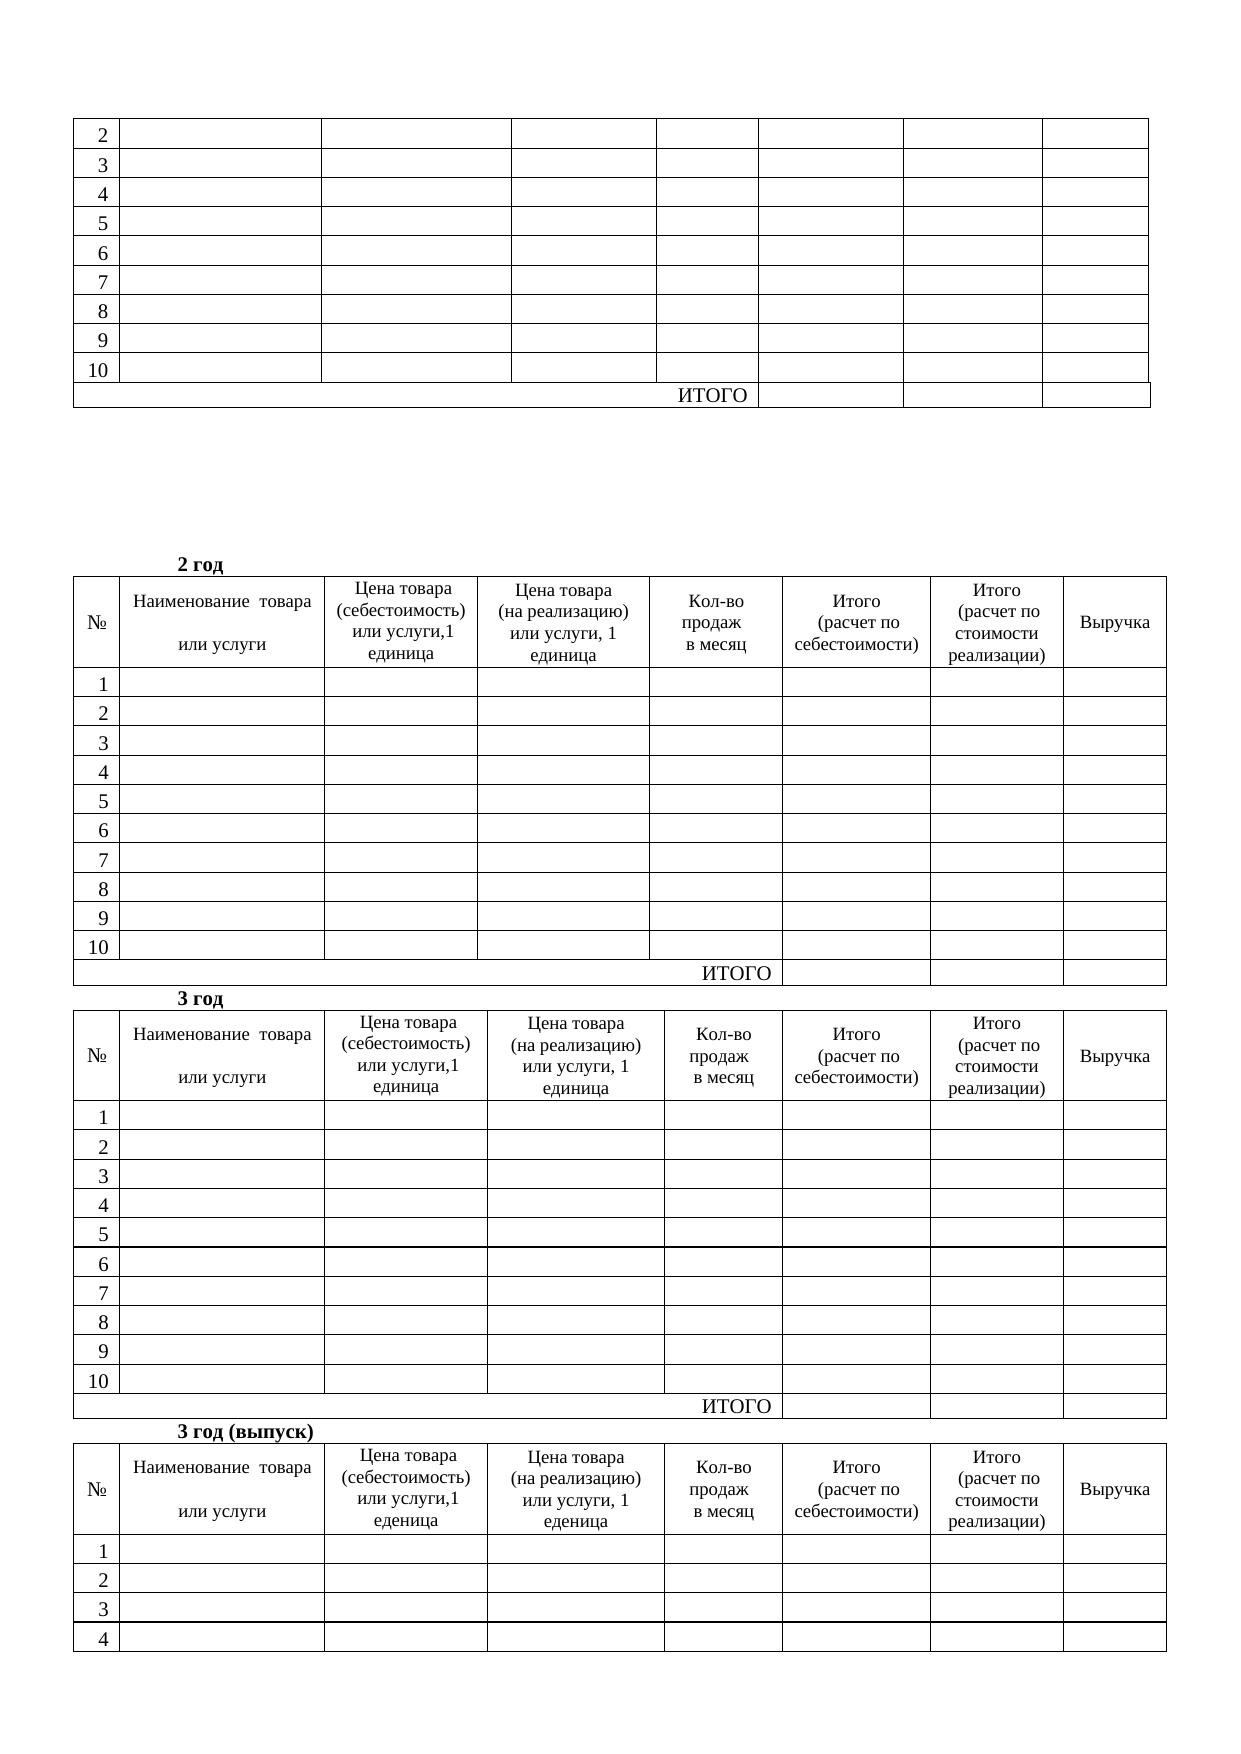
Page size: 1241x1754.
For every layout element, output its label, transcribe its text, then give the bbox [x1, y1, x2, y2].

table_cell [1064, 785, 1166, 813]
table_cell [120, 1564, 324, 1592]
table_cell [325, 1335, 487, 1363]
table_cell 8 [74, 1306, 119, 1334]
table_cell [325, 1101, 487, 1129]
table_cell [512, 236, 656, 264]
table_cell [1043, 353, 1148, 382]
table_cell 10 [74, 1365, 119, 1393]
table_cell [325, 697, 477, 725]
table_cell [1043, 149, 1148, 177]
table_cell [1064, 902, 1166, 930]
table_cell [325, 931, 477, 959]
table_cell [931, 902, 1063, 930]
table_cell 10 [74, 931, 119, 959]
table_cell [512, 149, 656, 177]
table_cell [478, 814, 649, 842]
table_cell [650, 668, 782, 696]
table_cell [931, 1130, 1063, 1159]
table_cell [120, 785, 324, 813]
table_cell [1064, 1218, 1166, 1246]
table_cell [904, 149, 1042, 177]
table_cell 1 [74, 668, 119, 696]
table_cell [1043, 207, 1148, 235]
table_cell [904, 266, 1042, 294]
table_cell [120, 324, 321, 352]
table_header Цена товара (себестоимость) или услуги,1 еденица [325, 1444, 487, 1533]
table_cell [120, 1248, 324, 1276]
table_cell 3 [74, 726, 119, 754]
table_header Итого (расчет по себестоимости) [783, 1444, 930, 1533]
table_cell 2 [74, 119, 119, 147]
table_header Выручка [1064, 577, 1166, 667]
table_cell [931, 1394, 1063, 1418]
table_cell [665, 1593, 782, 1621]
table_cell [120, 1623, 324, 1651]
table_cell [650, 756, 782, 784]
table_cell [783, 1394, 930, 1418]
table_cell [478, 843, 649, 872]
table_cell [488, 1306, 664, 1334]
table_cell 7 [74, 1277, 119, 1305]
table_cell [325, 1564, 487, 1592]
table_header Кол-во продаж в месяц [665, 1444, 782, 1533]
table_cell [931, 1335, 1063, 1363]
table_cell [783, 814, 930, 842]
table_cell [325, 756, 477, 784]
table_cell [904, 119, 1042, 147]
table_cell [931, 1277, 1063, 1305]
table_cell [488, 1335, 664, 1363]
table_header Цена товара (себестоимость) или услуги,1 единица [325, 577, 477, 667]
table_header Кол-во продаж в месяц [650, 577, 782, 667]
table_cell [931, 697, 1063, 725]
table_cell [665, 1365, 782, 1393]
table_cell [325, 873, 477, 901]
table_cell [1064, 931, 1166, 959]
table_cell [665, 1535, 782, 1563]
table_header Наименование товара или услуги [120, 577, 324, 667]
table_cell [120, 1365, 324, 1393]
table_cell [325, 1365, 487, 1393]
table_cell [650, 931, 782, 959]
table_cell [931, 814, 1063, 842]
table_cell [1064, 756, 1166, 784]
table_cell 5 [74, 785, 119, 813]
table_cell [120, 149, 321, 177]
table_cell 3 [74, 1593, 119, 1621]
table_cell 6 [74, 1248, 119, 1276]
table_cell [665, 1130, 782, 1159]
table_cell [931, 668, 1063, 696]
table_cell 7 [74, 266, 119, 294]
table_cell [120, 668, 324, 696]
table_cell [1064, 873, 1166, 901]
table_cell [488, 1365, 664, 1393]
table_cell ИТОГО [74, 960, 782, 984]
table_cell [325, 1218, 487, 1246]
table_cell [904, 353, 1042, 382]
table_cell [759, 295, 903, 323]
table_cell [931, 931, 1063, 959]
table_cell [759, 266, 903, 294]
table_cell [478, 785, 649, 813]
table_cell 3 [74, 1160, 119, 1188]
table_header Наименование товара или услуги [120, 1011, 324, 1100]
table_cell [1064, 1160, 1166, 1188]
table_cell [1043, 266, 1148, 294]
table_header Цена товара (на реализацию) или услуги, 1 единица [478, 577, 649, 667]
table_cell [488, 1277, 664, 1305]
table_cell [488, 1160, 664, 1188]
table_cell [650, 697, 782, 725]
table_cell [325, 1189, 487, 1217]
table_cell 10 [74, 353, 119, 382]
table_cell [1064, 843, 1166, 872]
table_cell [657, 324, 758, 352]
table_cell [657, 178, 758, 206]
table_cell [1064, 697, 1166, 725]
table_cell [1064, 1101, 1166, 1129]
table_cell [759, 353, 903, 382]
table_cell [665, 1248, 782, 1276]
table_cell [931, 1365, 1063, 1393]
table_cell [120, 1189, 324, 1217]
table_cell [488, 1564, 664, 1592]
table_cell [931, 785, 1063, 813]
table_cell [783, 1218, 930, 1246]
table_cell [512, 266, 656, 294]
table_cell 1 [74, 1101, 119, 1129]
table_cell [759, 236, 903, 264]
table_cell [931, 843, 1063, 872]
table_cell [783, 1306, 930, 1334]
table_cell [665, 1564, 782, 1592]
table_cell [488, 1248, 664, 1276]
table_cell [650, 902, 782, 930]
table_cell [665, 1306, 782, 1334]
table_cell 9 [74, 324, 119, 352]
table_cell [783, 1160, 930, 1188]
table_cell [904, 207, 1042, 235]
table_cell [322, 353, 511, 382]
table_cell [650, 873, 782, 901]
table_cell [783, 931, 930, 959]
table_cell 2 [74, 697, 119, 725]
table_cell ИТОГО [74, 1394, 782, 1418]
table_cell [1043, 295, 1148, 323]
table_cell [1064, 726, 1166, 754]
table_cell 6 [74, 814, 119, 842]
table_cell [783, 785, 930, 813]
table_cell [783, 697, 930, 725]
table_cell [120, 726, 324, 754]
table_cell [759, 207, 903, 235]
table_cell 4 [74, 1623, 119, 1651]
table_cell [120, 697, 324, 725]
table_cell [120, 295, 321, 323]
table_cell [931, 726, 1063, 754]
table_header № [74, 1444, 119, 1533]
table_cell [512, 207, 656, 235]
table_cell [120, 207, 321, 235]
table_cell [657, 207, 758, 235]
table_cell [759, 324, 903, 352]
table_cell [759, 149, 903, 177]
table_cell [783, 1593, 930, 1621]
table_cell 4 [74, 178, 119, 206]
table_cell [783, 1248, 930, 1276]
table_cell [325, 1277, 487, 1305]
table_cell [931, 1248, 1063, 1276]
table_cell 9 [74, 1335, 119, 1363]
table_cell [665, 1160, 782, 1188]
table_cell [512, 119, 656, 147]
table_cell [120, 1335, 324, 1363]
table_cell 5 [74, 1218, 119, 1246]
table_header № [74, 577, 119, 667]
table_cell [1064, 1335, 1166, 1363]
table_cell [650, 843, 782, 872]
table_cell [1064, 1394, 1166, 1418]
table_cell [931, 873, 1063, 901]
table_header Выручка [1064, 1444, 1166, 1533]
table_cell [759, 119, 903, 147]
table_cell [488, 1218, 664, 1246]
table_cell [931, 1101, 1063, 1129]
table_cell 6 [74, 236, 119, 264]
table_cell [1064, 1277, 1166, 1305]
table_header Цена товара (на реализацию) или услуги, 1 еденица [488, 1444, 664, 1533]
table_cell [931, 1306, 1063, 1334]
table_cell [1043, 119, 1148, 147]
table_cell [120, 843, 324, 872]
table_cell [478, 668, 649, 696]
table_cell [1064, 1564, 1166, 1592]
table_cell [931, 1189, 1063, 1217]
table_cell [488, 1101, 664, 1129]
table_cell [325, 1593, 487, 1621]
table_cell [665, 1335, 782, 1363]
table_cell [931, 1160, 1063, 1188]
table_cell [1043, 236, 1148, 264]
table_cell 5 [74, 207, 119, 235]
table_cell [931, 756, 1063, 784]
table_header № [74, 1011, 119, 1100]
table_cell [322, 236, 511, 264]
table_cell [325, 814, 477, 842]
table_header Итого (расчет по стоимости реализации) [931, 1011, 1063, 1100]
table_cell [783, 902, 930, 930]
table_cell [322, 119, 511, 147]
table_cell [478, 931, 649, 959]
table_cell [120, 902, 324, 930]
table_cell [478, 902, 649, 930]
table_cell [783, 873, 930, 901]
table_cell 8 [74, 873, 119, 901]
table_cell [904, 236, 1042, 264]
table_header Цена товара (себестоимость) или услуги,1 единица [325, 1011, 487, 1100]
table_cell [322, 324, 511, 352]
table_cell [478, 726, 649, 754]
table_cell [931, 1218, 1063, 1246]
table_cell [322, 207, 511, 235]
table_cell [1064, 1189, 1166, 1217]
table_cell [488, 1130, 664, 1159]
table_cell [120, 931, 324, 959]
table_cell [759, 383, 903, 407]
table_cell [1064, 1623, 1166, 1651]
table_cell [783, 1564, 930, 1592]
table_cell [657, 266, 758, 294]
table_cell [783, 1277, 930, 1305]
table_cell [1064, 1248, 1166, 1276]
table_cell [783, 668, 930, 696]
table_cell [783, 1335, 930, 1363]
table_cell [120, 1593, 324, 1621]
table_cell [1043, 324, 1148, 352]
table_header Кол-во продаж в месяц [665, 1011, 782, 1100]
table_cell 9 [74, 902, 119, 930]
table_cell [478, 756, 649, 784]
table_cell [120, 1130, 324, 1159]
text 3 год (выпуск) [177, 1419, 1122, 1443]
table_cell 7 [74, 843, 119, 872]
table_header Итого (расчет по стоимости реализации) [931, 577, 1063, 667]
table_cell [478, 873, 649, 901]
table_cell [1064, 814, 1166, 842]
table_header Цена товара (на реализацию) или услуги, 1 единица [488, 1011, 664, 1100]
table_cell [783, 756, 930, 784]
table_cell 2 [74, 1564, 119, 1592]
table_cell [657, 119, 758, 147]
table_cell [783, 1535, 930, 1563]
table_cell [1064, 960, 1166, 984]
table_cell [783, 960, 930, 984]
text 2 год [177, 552, 1122, 576]
table_cell [322, 295, 511, 323]
table_cell [120, 236, 321, 264]
table_cell [1064, 1306, 1166, 1334]
table_cell [322, 266, 511, 294]
table_cell [325, 668, 477, 696]
table_cell [657, 295, 758, 323]
table_cell [120, 873, 324, 901]
table_cell [904, 178, 1042, 206]
table_cell ИТОГО [74, 383, 758, 407]
text 3 год [177, 986, 1122, 1009]
table_header Выручка [1064, 1011, 1166, 1100]
table_cell [325, 843, 477, 872]
table_cell 1 [74, 1535, 119, 1563]
table_cell [120, 1218, 324, 1246]
table_cell [931, 1593, 1063, 1621]
table_cell [488, 1593, 664, 1621]
table_cell [512, 178, 656, 206]
table_cell [120, 1101, 324, 1129]
table_cell [665, 1623, 782, 1651]
table_cell [120, 178, 321, 206]
table_cell [325, 1306, 487, 1334]
table_cell [120, 814, 324, 842]
table_cell [120, 1160, 324, 1188]
table_cell 4 [74, 756, 119, 784]
table_cell [478, 697, 649, 725]
table_cell [650, 785, 782, 813]
table_cell 4 [74, 1189, 119, 1217]
table_cell [931, 1623, 1063, 1651]
table_cell [904, 295, 1042, 323]
table_cell [512, 353, 656, 382]
table_cell [783, 726, 930, 754]
table_cell [325, 1130, 487, 1159]
table_header Итого (расчет по себестоимости) [783, 577, 930, 667]
table_cell [1043, 383, 1150, 407]
table_cell [120, 353, 321, 382]
table_header Наименование товара или услуги [120, 1444, 324, 1533]
table_header Итого (расчет по стоимости реализации) [931, 1444, 1063, 1533]
table_cell [650, 726, 782, 754]
table_cell [325, 1535, 487, 1563]
table_cell [322, 149, 511, 177]
table_cell [657, 236, 758, 264]
table_cell [931, 960, 1063, 984]
table_cell [488, 1189, 664, 1217]
table_cell [783, 1130, 930, 1159]
table_cell [1064, 1365, 1166, 1393]
table_header Итого (расчет по себестоимости) [783, 1011, 930, 1100]
table_cell [931, 1535, 1063, 1563]
table_cell [512, 324, 656, 352]
table_cell [783, 1365, 930, 1393]
table_cell [325, 1160, 487, 1188]
table_cell [783, 1189, 930, 1217]
table_cell [665, 1101, 782, 1129]
table_cell [904, 383, 1042, 407]
table_cell [657, 149, 758, 177]
table_cell [783, 1623, 930, 1651]
table_cell [665, 1277, 782, 1305]
table_cell [759, 178, 903, 206]
table_cell 2 [74, 1130, 119, 1159]
table_cell [904, 324, 1042, 352]
table_cell [1064, 1593, 1166, 1621]
table_cell [665, 1189, 782, 1217]
table_cell [512, 295, 656, 323]
table_cell [488, 1623, 664, 1651]
table_cell [120, 119, 321, 147]
table_cell [1043, 178, 1148, 206]
table_cell 3 [74, 149, 119, 177]
table_cell [665, 1218, 782, 1246]
table_cell [488, 1535, 664, 1563]
table_cell [120, 1277, 324, 1305]
table_cell [325, 1623, 487, 1651]
table_cell [120, 1535, 324, 1563]
table_cell [650, 814, 782, 842]
table_cell [325, 1248, 487, 1276]
table_cell [325, 785, 477, 813]
table_cell [120, 266, 321, 294]
table_cell [783, 843, 930, 872]
table_cell [120, 756, 324, 784]
table_cell [657, 353, 758, 382]
table_cell [931, 1564, 1063, 1592]
table_cell [1064, 668, 1166, 696]
table_cell [120, 1306, 324, 1334]
table_cell [1064, 1535, 1166, 1563]
table_cell [325, 726, 477, 754]
table_cell [322, 178, 511, 206]
table_cell [325, 902, 477, 930]
table_cell 8 [74, 295, 119, 323]
table_cell [1064, 1130, 1166, 1159]
table_cell [783, 1101, 930, 1129]
